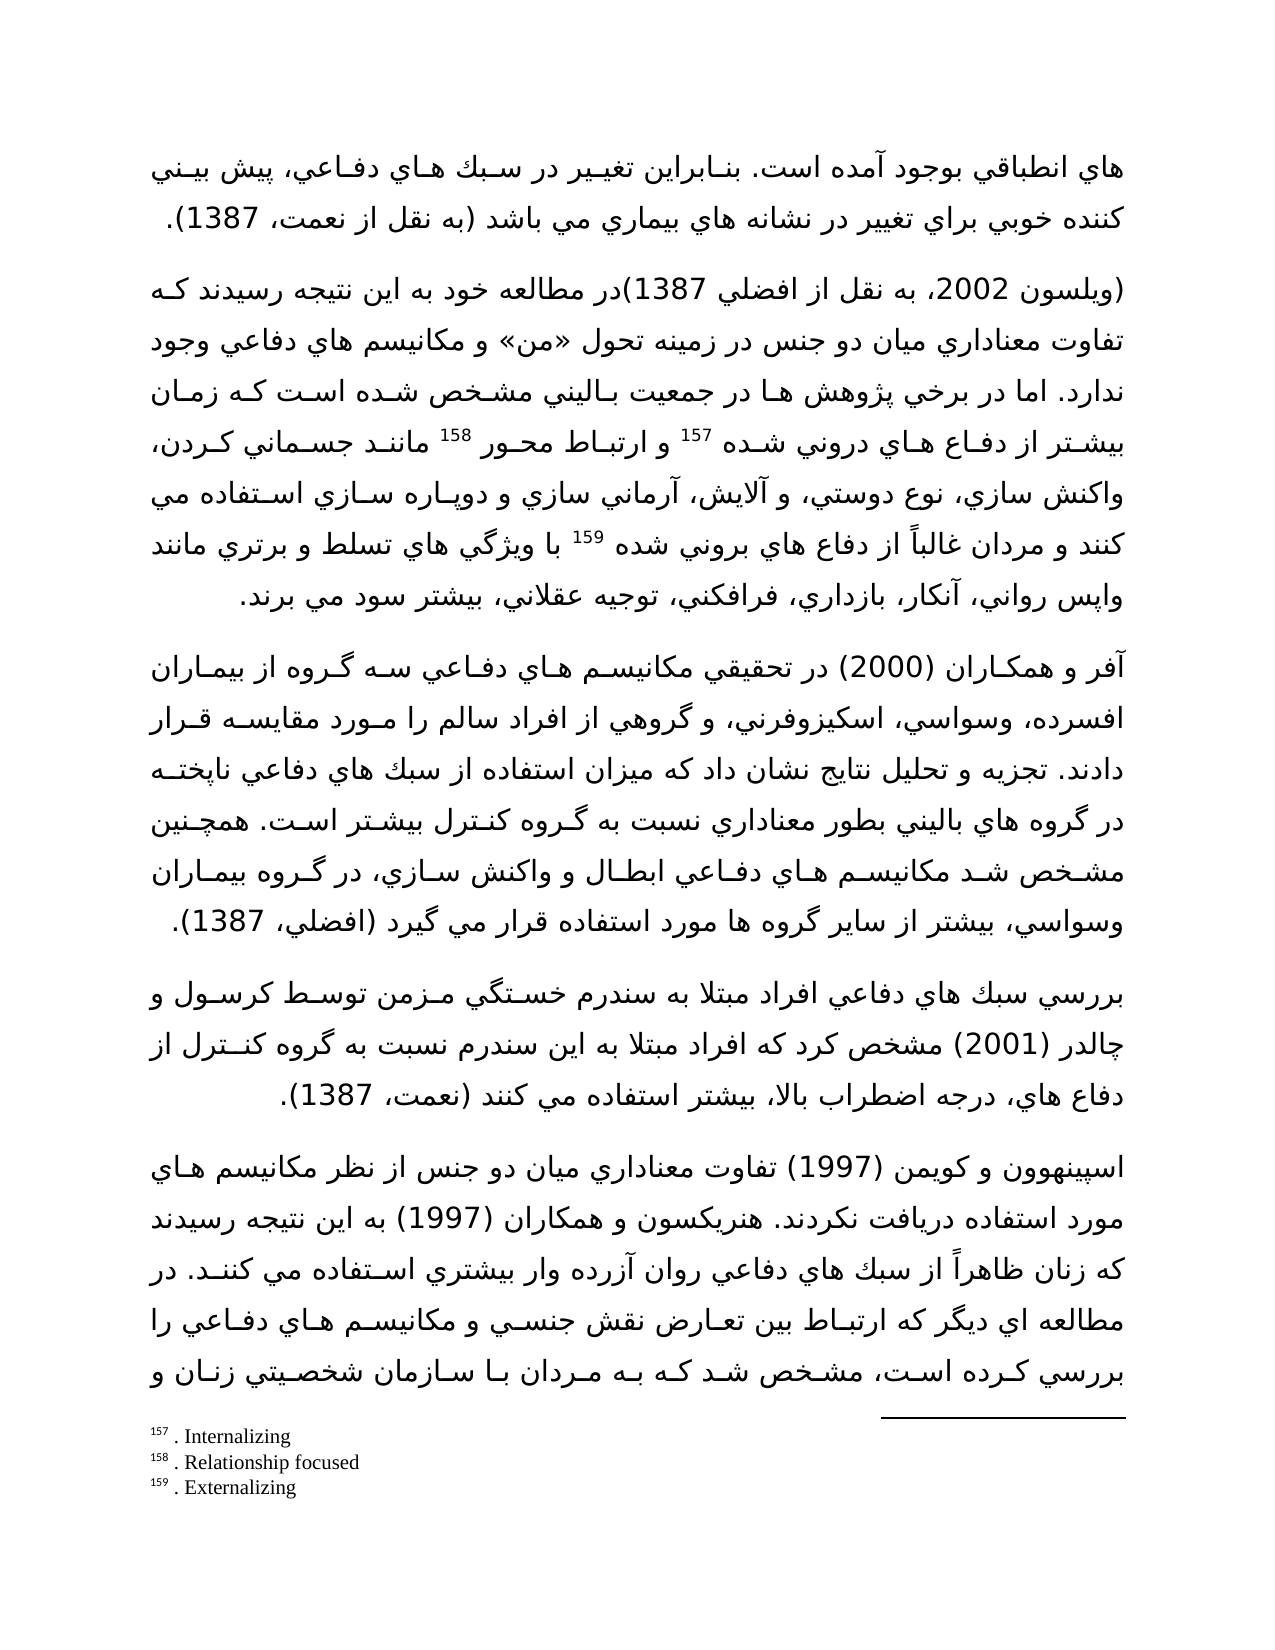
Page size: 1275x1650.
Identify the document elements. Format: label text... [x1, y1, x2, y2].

text بررسي سبك هاي دفاعي افراد مبتلا به سندرم خستگي مزمن توسط كرسول و چالدر (2001) مشخص كرد كه افراد مبتلا به اين سندرم نسبت به گروه كنترل از دفاع هاي، درجه اضطراب بالا، بيشتر استفاده مي كنند (نعمت، 1387). [150, 977, 1125, 1112]
text آفر و همكاران (2000) در تحقيقي مكانيسم هاي دفاعي سه گروه از بيماران افسرده، وسواسي، اسكيزوفرني، و گروهي از افراد سالم را مورد مقايسه قرار دادند. تجزيه و تحليل نتايج نشان داد كه ميزان استفاده از سبك هاي دفاعي ناپخته در گروه هاي باليني بطور معناداري نسبت به گروه كنترل بيشتر است. همچنين مشخص شد مكانيسم هاي دفاعي ابطال و واكنش سازي، در گروه بيماران وسواسي، بيشتر از ساير گروه ها مورد استفاده قرار مي گيرد (افضلي، 1387). [150, 650, 1125, 939]
text (ويلسون 2002، به نقل از افضلي 1387)در مطالعه خود به اين نتيجه رسيدند كه تفاوت معناداري ميان دو جنس در زمينه تحول «من» و مكانيسم هاي دفاعي وجود ندارد. اما در برخي پژوهش ها در جمعيت باليني مشخص شده است كه زمان بيشتر از دفاع هاي دروني شده و ارتباط محور مانند جسماني كردن، واكنش سازي، نوع دوستي، و آلايش، آرماني سازي و دوپاره سازي استفاده مي كنند و مردان غالباً از دفاع هاي بروني شده با ويژگي هاي تسلط و برتري مانند واپس رواني، آنكار، بازداري، فرافكني، توجيه عقلاني، بيشتر سود مي برند. [150, 273, 1125, 612]
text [150, 150, 1125, 235]
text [150, 1150, 1125, 1388]
